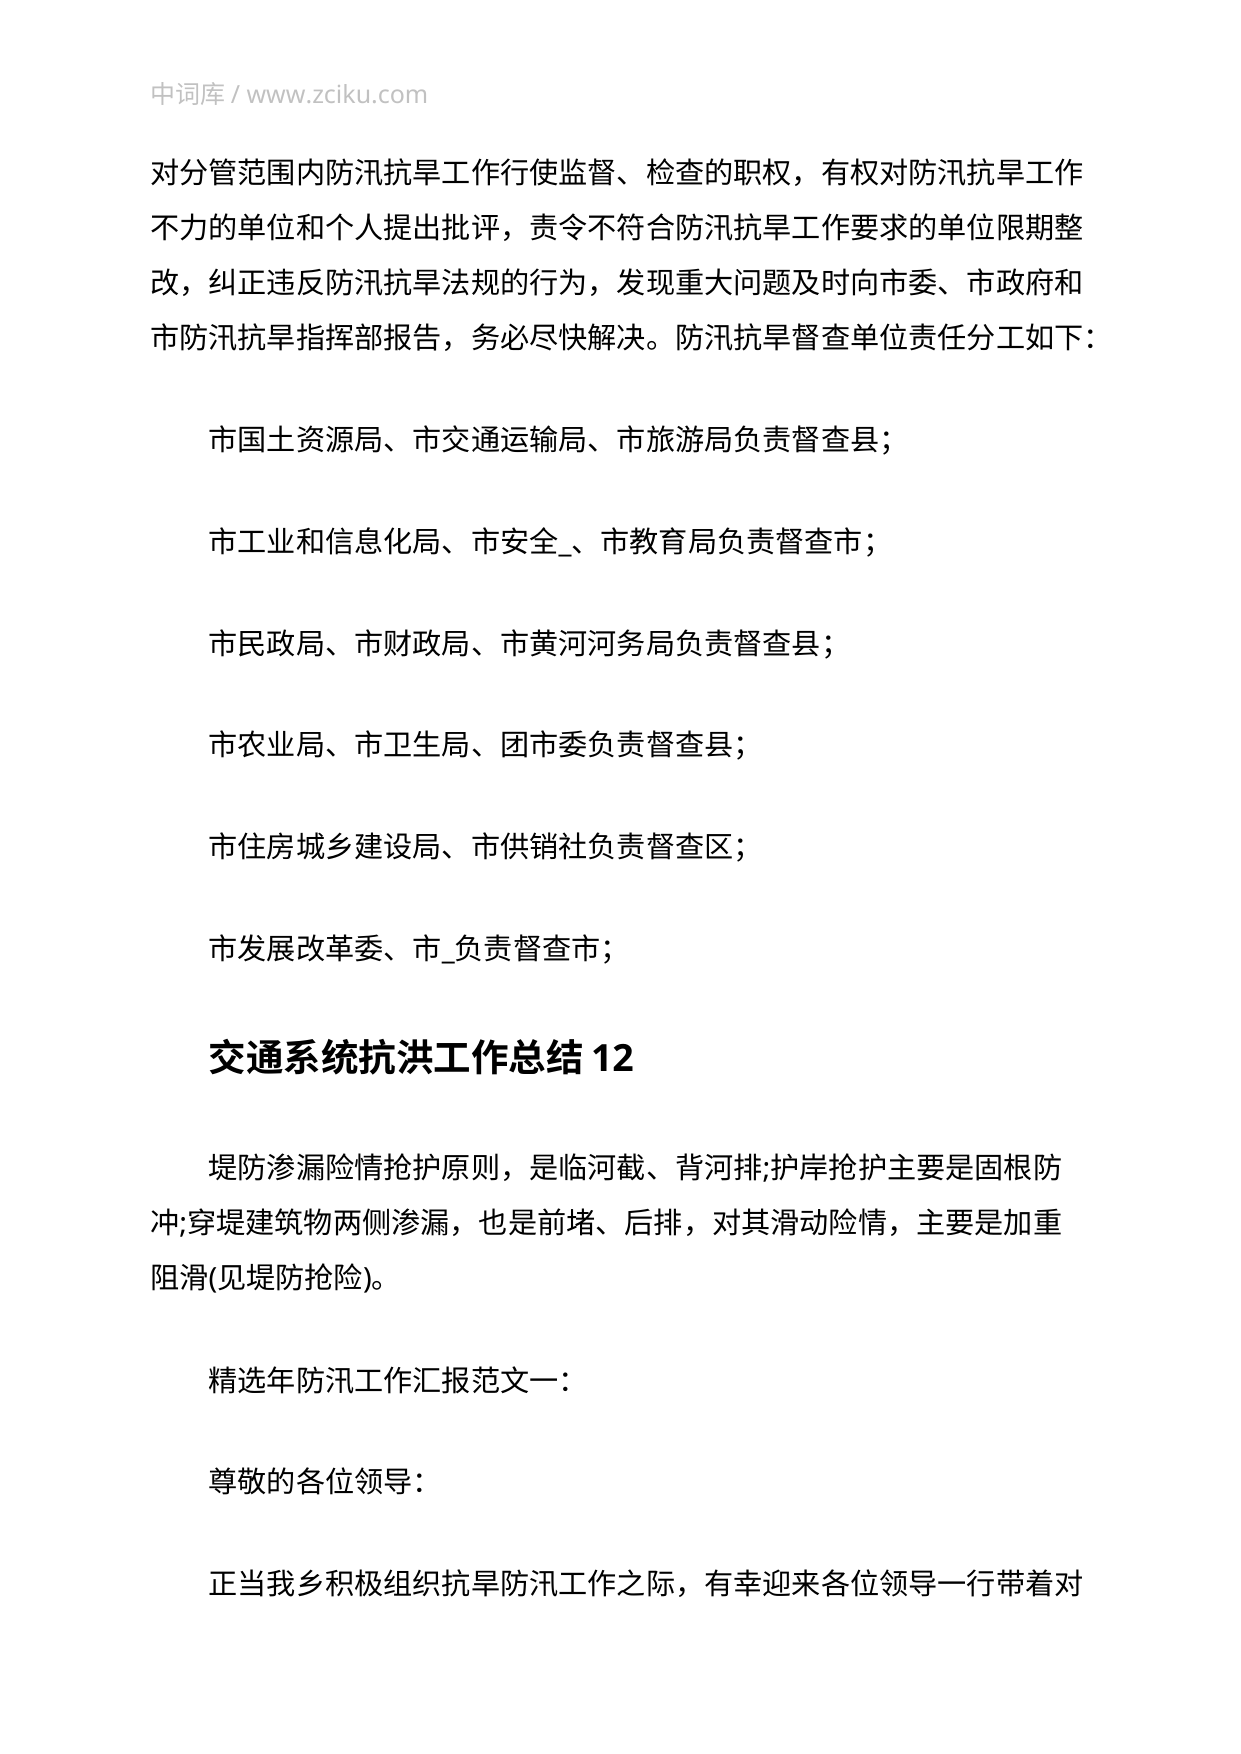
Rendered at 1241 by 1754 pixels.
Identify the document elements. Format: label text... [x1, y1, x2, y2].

text 市工业和信息化局、市安全_、市教育局负责督查市； [150, 518, 1090, 561]
text 精选年防汛工作汇报范文一： [150, 1357, 1090, 1399]
text 尊敬的各位领导： [150, 1459, 1090, 1501]
text 市国土资源局、市交通运输局、市旅游局负责督查县； [150, 416, 1090, 459]
text 市住房城乡建设局、市供销社负责督查区； [150, 824, 1090, 866]
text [150, 1561, 1090, 1603]
text 市民政局、市财政局、市黄河河务局负责督查县； [150, 620, 1090, 662]
text 交通系统抗洪工作总结12 [150, 1027, 1090, 1082]
text 市农业局、市卫生局、团市委负责督查县； [150, 722, 1090, 764]
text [150, 150, 1090, 357]
text 市发展改革委、市_负责督查市； [150, 926, 1090, 968]
text 堤防渗漏险情抢护原则，是临河截、背河排;护岸抢护主要是固根防冲;穿堤建筑物两侧渗漏，也是前堵、后排，对其滑动险情，主要是加重阻滑(见堤防抢险)。 [150, 1145, 1090, 1297]
